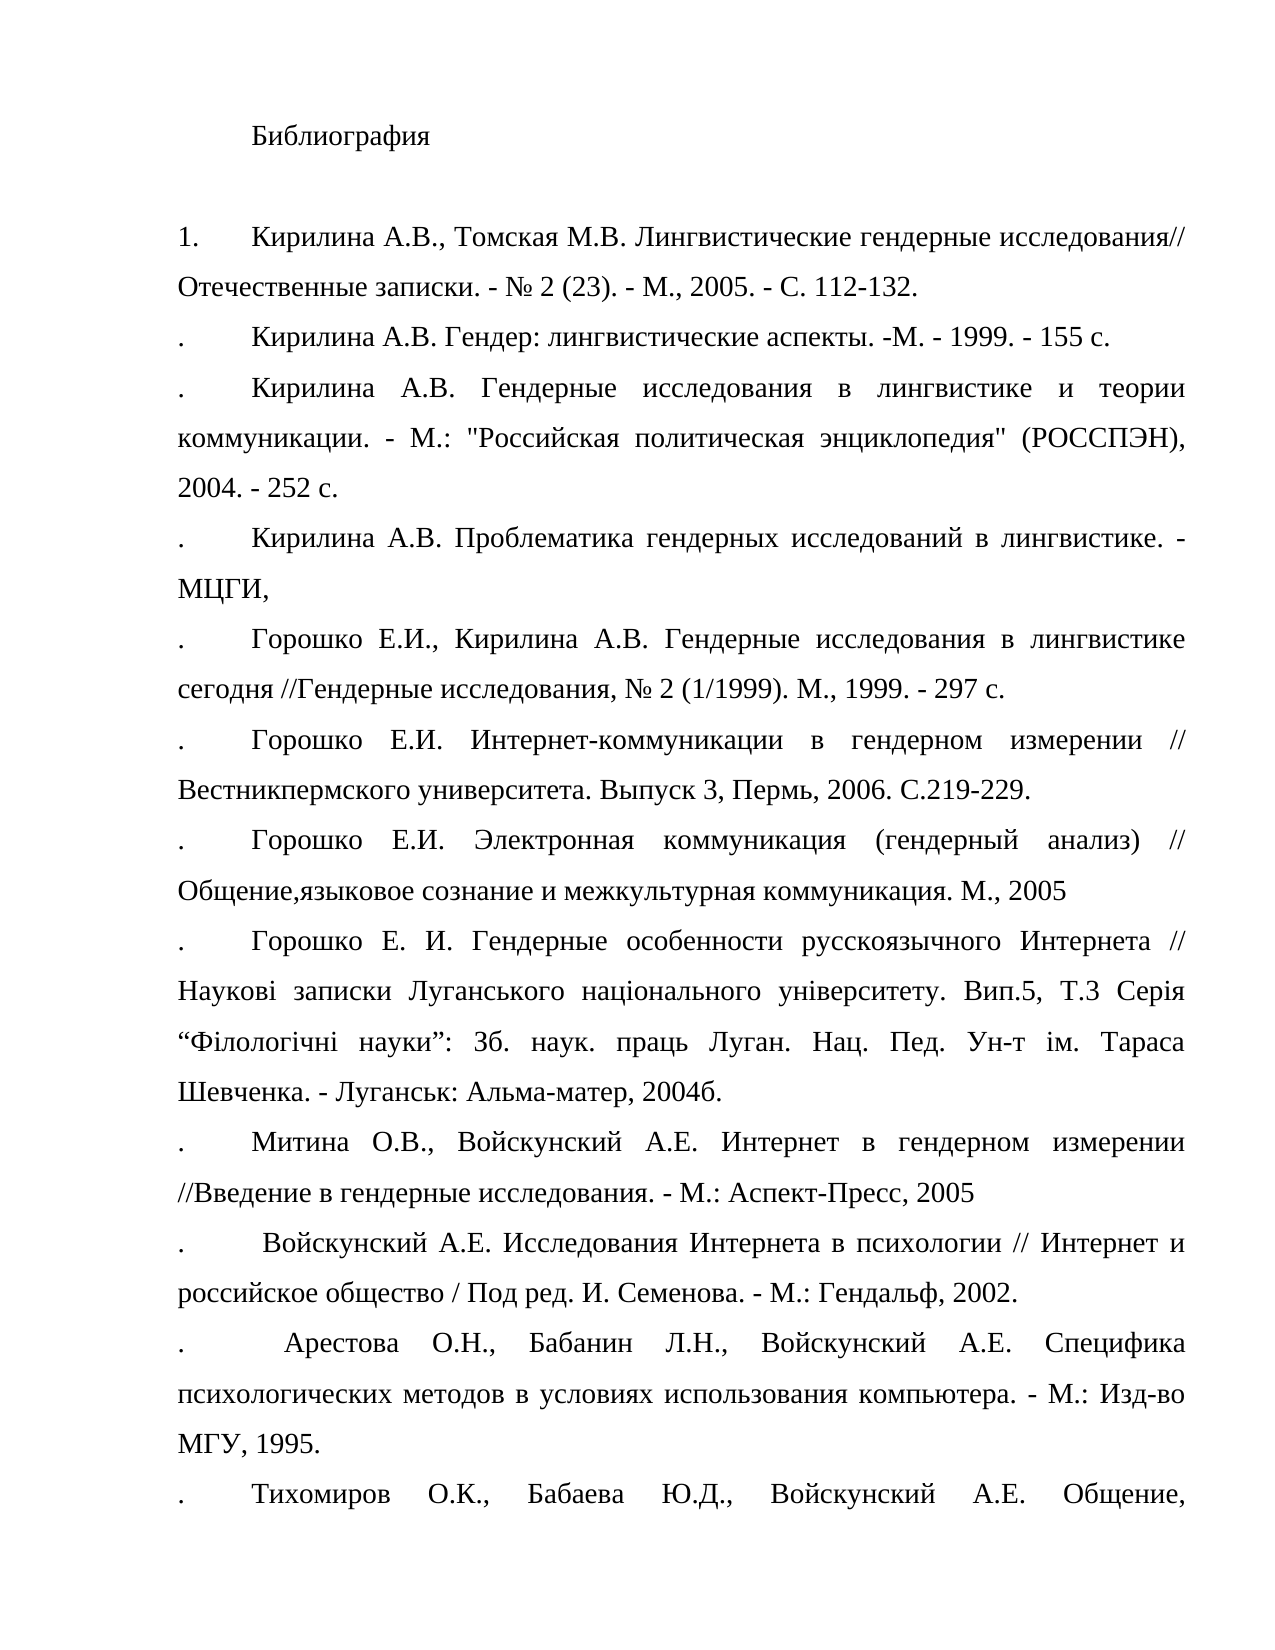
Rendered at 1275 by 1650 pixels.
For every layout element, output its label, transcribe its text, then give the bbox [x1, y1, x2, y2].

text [177, 1477, 1186, 1510]
text . Арестова О.Н., Бабанин Л.Н., Войскунский А.Е. Специфика психологических методов в условиях использования компьютера. - М.: Изд-во МГУ, 1995. [177, 1326, 1186, 1460]
text . Горошко Е.И. Интернет-коммуникации в гендерном измерении // Вестникпермского университета. Выпуск 3, Пермь, 2006. С.219-229. [177, 722, 1186, 806]
text . Горошко Е.И. Электронная коммуникация (гендерный анализ) // Общение,языковое сознание и межкультурная коммуникация. М., 2005 [177, 822, 1186, 906]
text . Кирилина А.В. Гендер: лингвистические аспекты. -М. - 1999. - 155 с. [177, 319, 1186, 353]
text . Горошко Е. И. Гендерные особенности русскоязычного Интернета // Наукові записки Луганського національного університету. Вип.5, Т.3 Серія “Філологічні науки”: Зб. наук. праць Луган. Нац. Пед. Ун-т ім. Тараса Шевченка. - Луганськ: Альма-матер, 2004б. [177, 923, 1186, 1108]
text Библиография [177, 118, 1186, 152]
text . Кирилина А.В. Гендерные исследования в лингвистике и теории коммуникации. - М.: "Российская политическая энциклопедия" (РОССПЭН), 2004. - 252 с. [177, 370, 1186, 504]
text . Кирилина А.В. Проблематика гендерных исследований в лингвистике. - МЦГИ, [177, 521, 1186, 604]
text . Войскунский А.Е. Исследования Интернета в психологии // Интернет и российское общество / Под ред. И. Семенова. - М.: Гендальф, 2002. [177, 1225, 1186, 1309]
text . Горошко Е.И., Кирилина А.В. Гендерные исследования в лингвистике сегодня //Гендерные исследования, № 2 (1/1999). М., 1999. - 297 с. [177, 621, 1186, 705]
text 1. Кирилина А.В., Томская М.В. Лингвистические гендерные исследования// Отечественные записки. - № 2 (23). - М., 2005. - С. 112-132. [177, 219, 1186, 303]
text . Митина О.В., Войскунский А.Е. Интернет в гендерном измерении //Введение в гендерные исследования. - М.: Аспект-Пресс, 2005 [177, 1124, 1186, 1208]
